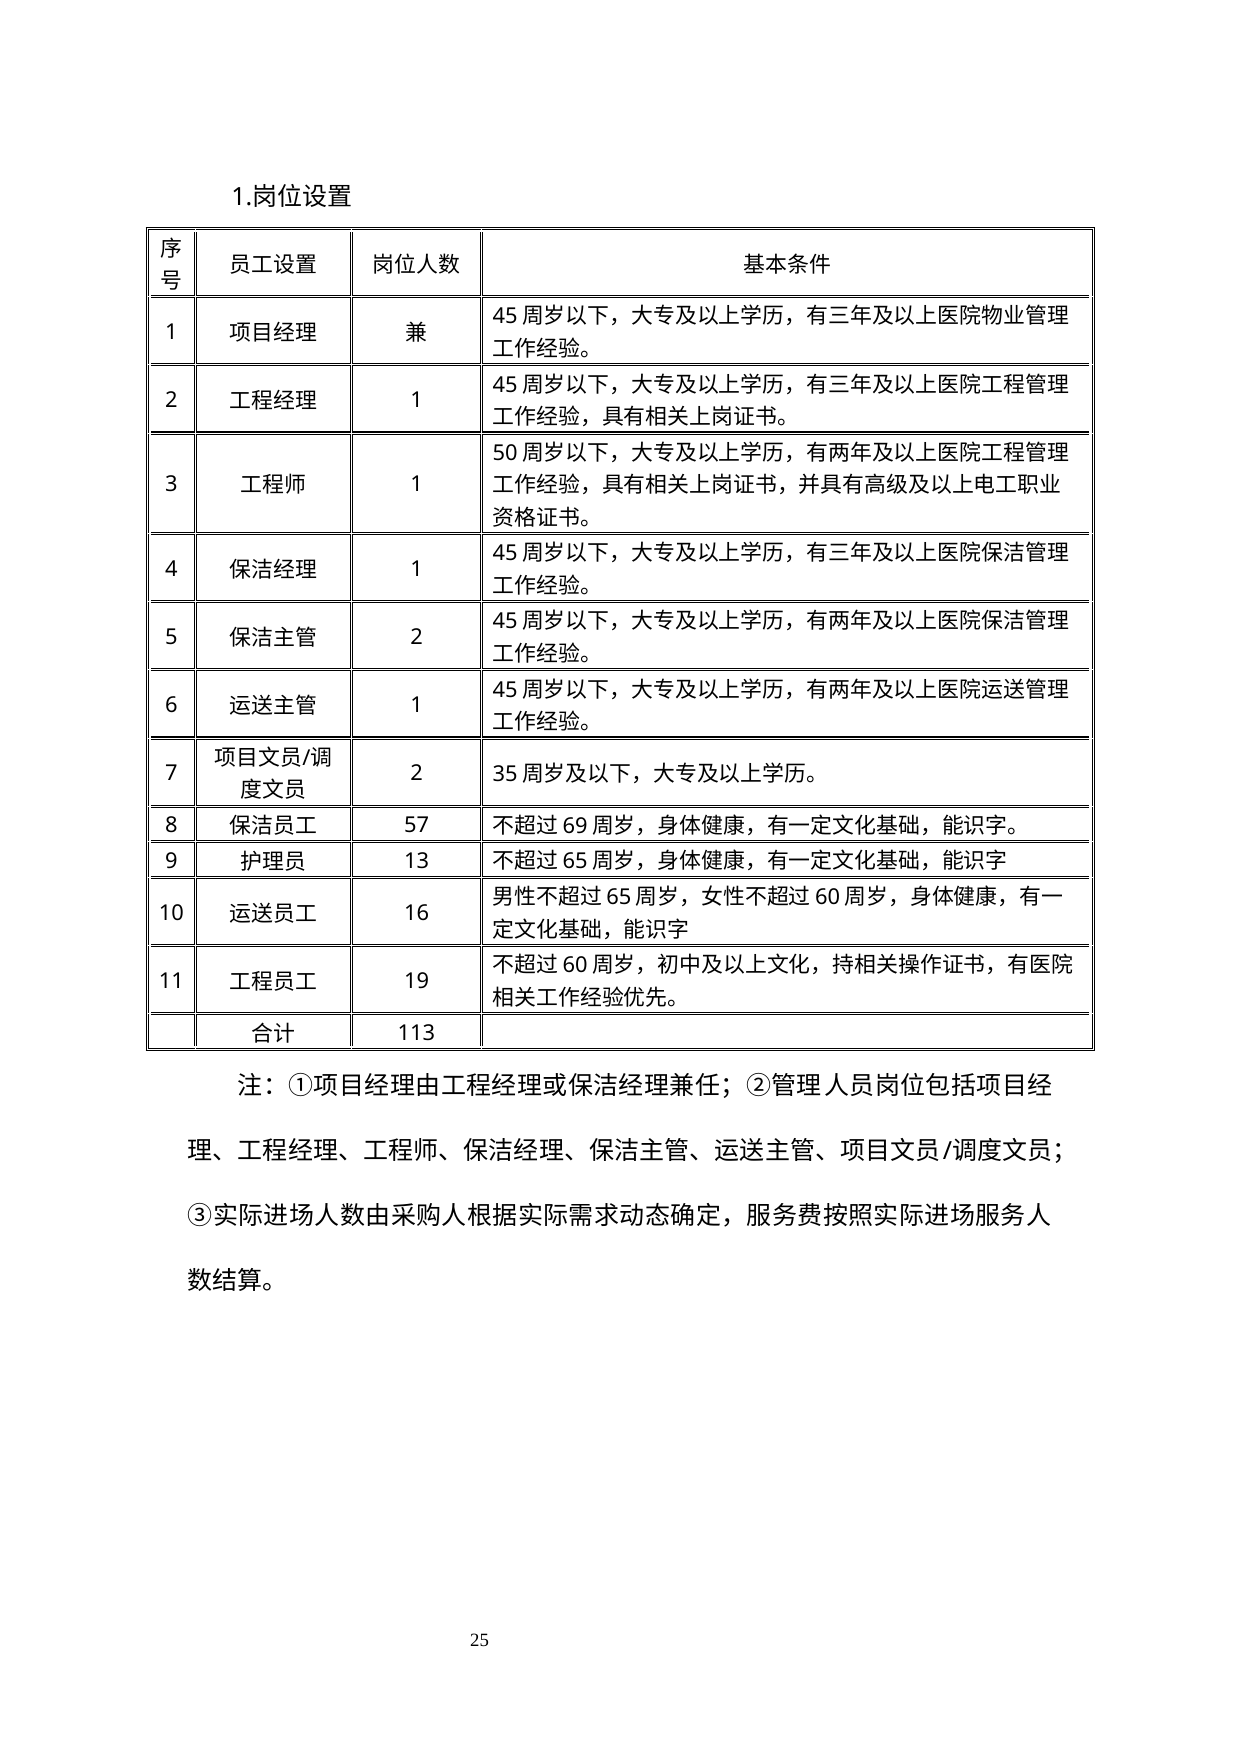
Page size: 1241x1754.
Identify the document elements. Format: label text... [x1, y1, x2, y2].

text 1.岗位设置 [187, 162, 1053, 227]
table_cell 项目文员/调度文员 [197, 740, 350, 804]
table_cell 8 [149, 805, 194, 840]
table_cell 不超过60周岁，初中及以上文化，持相关操作证书，有医院相关工作经验优先。 [481, 944, 1093, 1012]
table_cell 护理员 [197, 843, 350, 876]
table_cell 45周岁以下，大专及以上学历，有两年及以上医院运送管理工作经验。 [481, 668, 1093, 736]
table_cell 运送员工 [197, 879, 350, 944]
table_cell 3 [149, 431, 194, 532]
table_cell 工程师 [197, 435, 350, 532]
table_cell 35周岁及以下，大专及以上学历。 [483, 736, 1092, 804]
table_cell 保洁员工 [197, 808, 350, 840]
table_cell 保洁主管 [197, 603, 350, 668]
table_header 基本条件 [481, 230, 1092, 295]
table_cell 45周岁以下，大专及以上学历，有两年及以上医院保洁管理工作经验。 [481, 600, 1093, 668]
table_cell 兼 [353, 298, 480, 363]
table_header 员工设置 [195, 230, 351, 295]
table_cell 19 [353, 947, 480, 1012]
table_cell 不超过65周岁，身体健康，有一定文化基础，能识字 [481, 840, 1093, 876]
table_cell 工程员工 [197, 947, 350, 1012]
table_cell 9 [147, 840, 195, 876]
table_cell 7 [149, 736, 194, 804]
table_cell 项目经理 [197, 298, 350, 363]
table_cell 1 [353, 435, 480, 532]
table_cell 男性不超过65周岁，女性不超过60周岁，身体健康，有一定文化基础，能识字 [483, 876, 1092, 944]
table_cell [147, 1012, 195, 1048]
table_cell 11 [147, 944, 195, 1012]
table_cell 50周岁以下，大专及以上学历，有两年及以上医院工程管理工作经验，具有相关上岗证书，并具有高级及以上电工职业资格证书。 [483, 431, 1092, 532]
table_cell 5 [147, 600, 195, 668]
table_cell 2 [353, 603, 480, 668]
table_header 序号 [149, 230, 195, 295]
table_cell 运送主管 [197, 671, 350, 736]
table_cell 不超过69周岁，身体健康，有一定文化基础，能识字。 [483, 805, 1092, 840]
table_cell 45周岁以下，大专及以上学历，有三年及以上医院物业管理工作经验。 [481, 295, 1093, 363]
table_cell 1 [353, 671, 480, 736]
table_header 岗位人数 [351, 230, 481, 295]
table_cell 10 [149, 876, 194, 944]
table_cell 1 [353, 535, 480, 600]
table_cell 合计 [195, 1015, 351, 1048]
table_cell 13 [353, 843, 480, 876]
table_cell 45周岁以下，大专及以上学历，有三年及以上医院工程管理工作经验，具有相关上岗证书。 [481, 363, 1093, 431]
table_cell 工程经理 [197, 366, 350, 431]
table_cell 6 [147, 668, 195, 736]
table_cell 2 [147, 363, 195, 431]
table_cell 4 [147, 532, 195, 600]
text 注：①项目经理由工程经理或保洁经理兼任；②管理人员岗位包括项目经理、工程经理、工程师、保洁经理、保洁主管、运送主管、项目文员/调度文员；③实际进场人数由采购人根据实际需求动态确定，服务费按照实际进场服务人数结算。 [187, 1051, 1053, 1311]
table_cell [481, 1012, 1093, 1048]
table_cell 113 [351, 1015, 481, 1048]
table_cell 2 [353, 740, 480, 804]
table_cell 1 [353, 366, 480, 431]
table_cell 保洁经理 [197, 535, 350, 600]
table_cell 45周岁以下，大专及以上学历，有三年及以上医院保洁管理工作经验。 [481, 532, 1093, 600]
table_cell 16 [353, 879, 480, 944]
table_cell 57 [353, 808, 480, 840]
table_cell 1 [147, 295, 195, 363]
